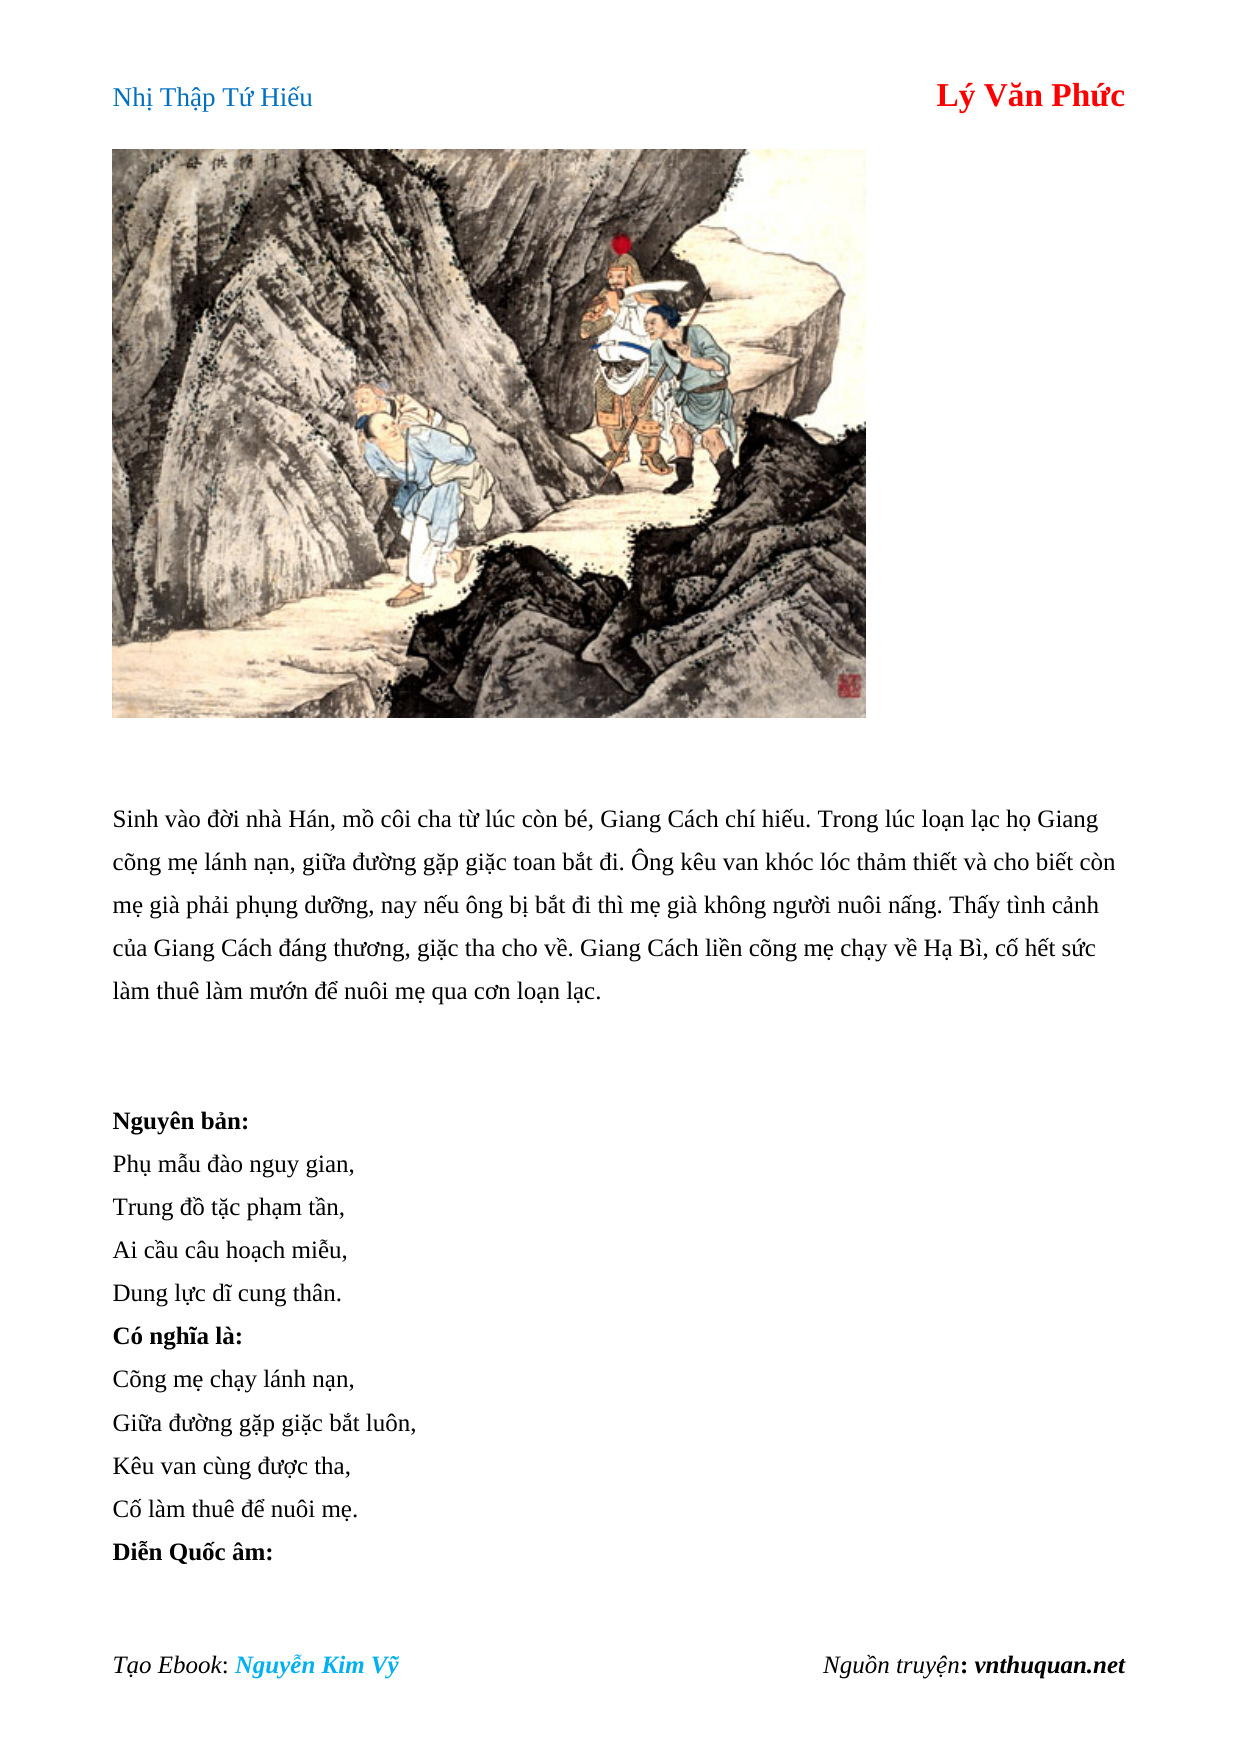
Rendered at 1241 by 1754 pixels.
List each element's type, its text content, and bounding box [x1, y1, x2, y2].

text Sinh vào đời nhà Hán, mồ côi cha từ lúc còn bé, Giang Cách chí hiếu. Trong lúc loạn lạc họ Giang cõng mẹ lánh nạn, giữa đường gặp giặc toan bắt đi. Ông kêu van khóc lóc thảm thiết và cho biết còn mẹ già phải phụng dưỡng, nay nếu ông bị bắt đi thì mẹ già không người nuôi nấng. Thấy tình cảnh của Giang Cách đáng thương, giặc tha cho về. Giang Cách liền cõng mẹ chạy về Hạ Bì, cố hết sức làm thuê làm mướn để nuôi mẹ qua cơn loạn lạc. [112, 761, 1128, 1091]
picture [112, 149, 866, 718]
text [112, 1106, 1128, 1566]
